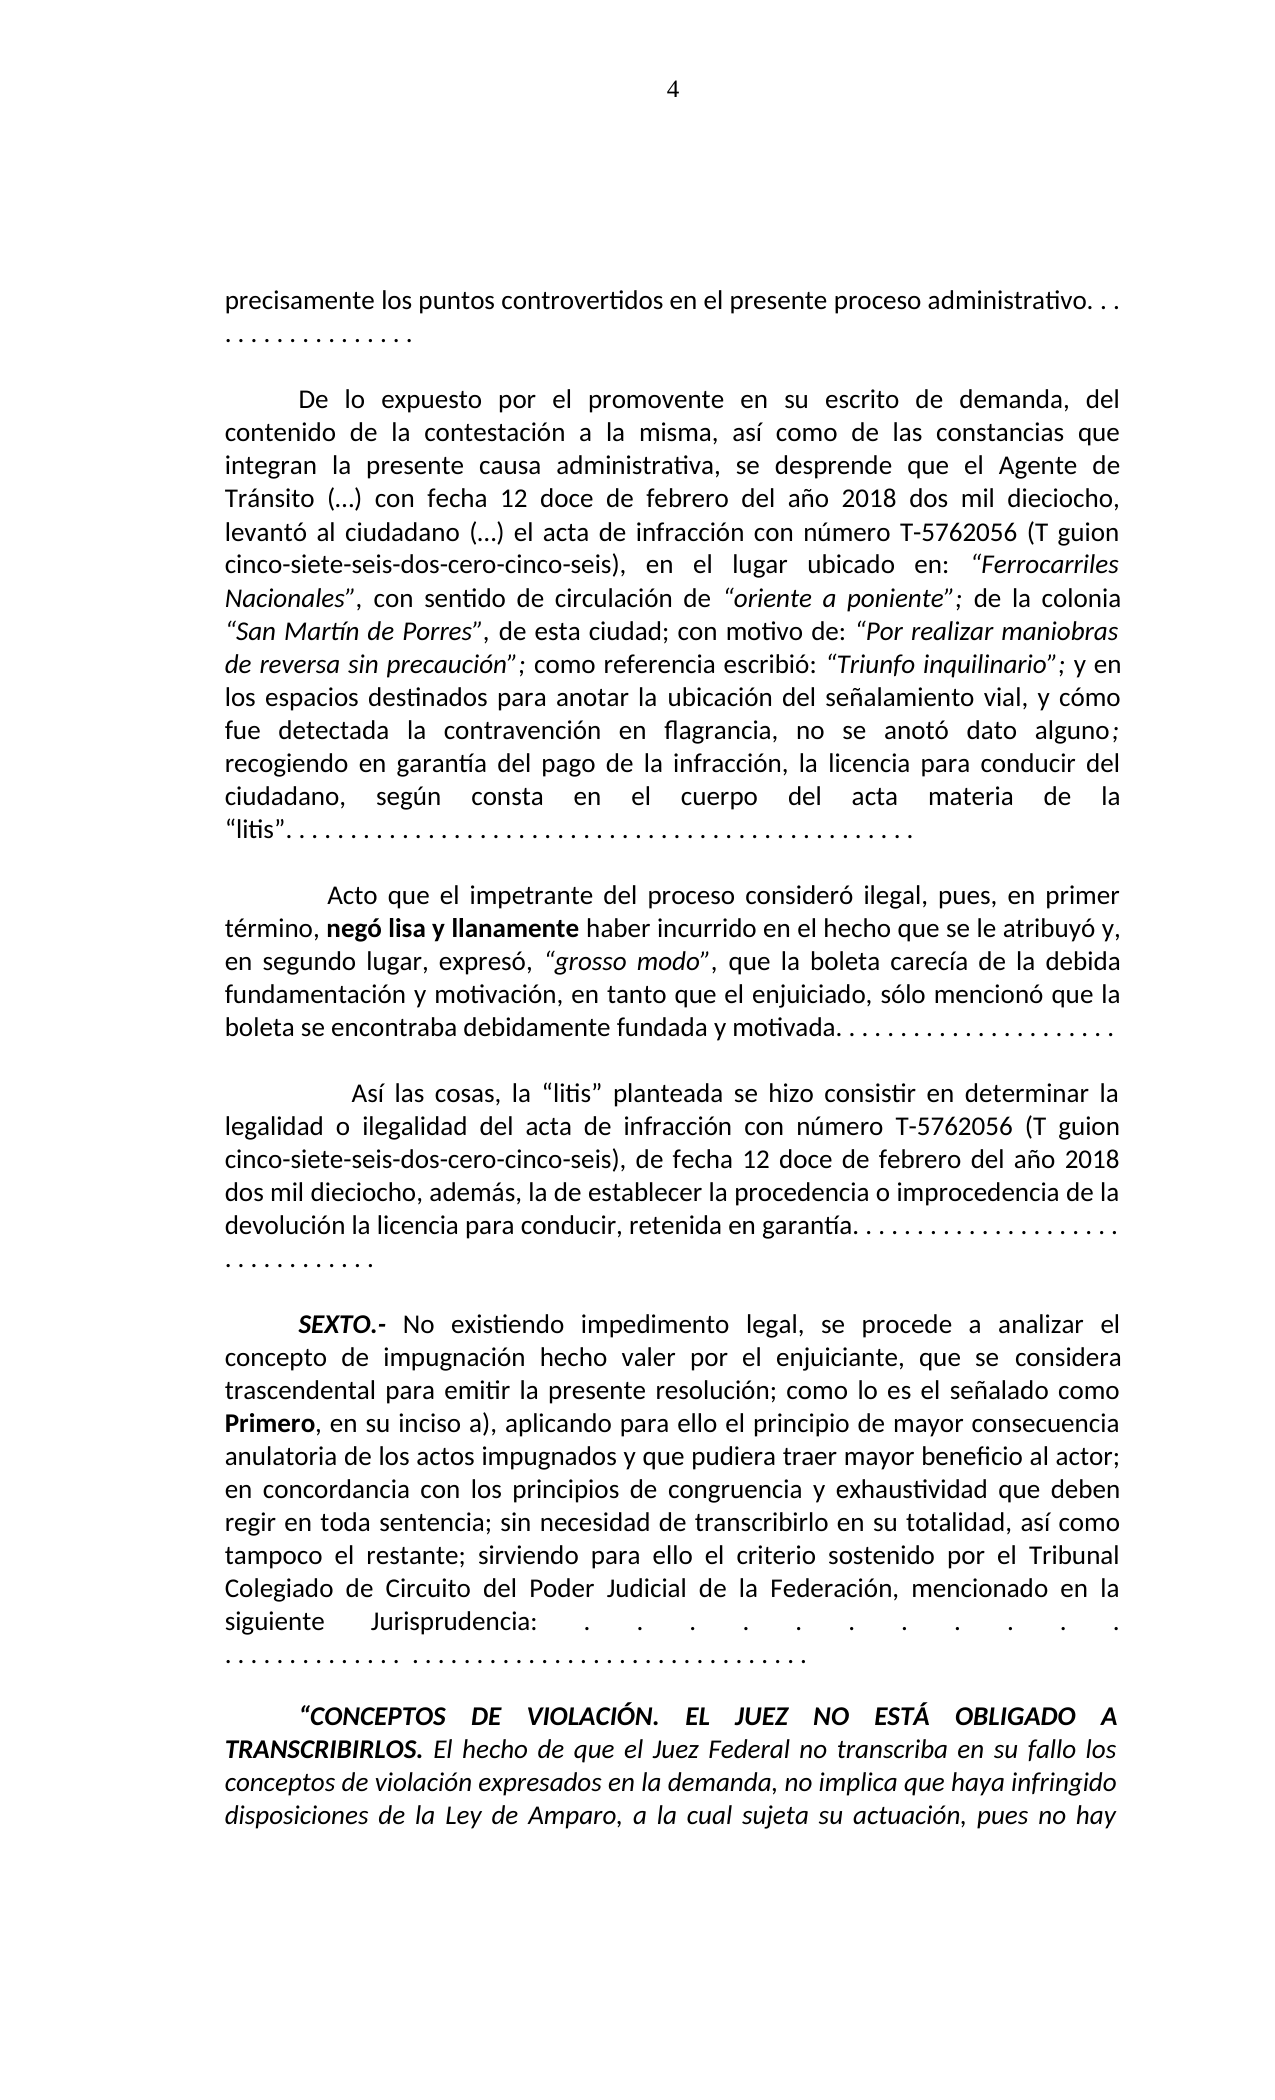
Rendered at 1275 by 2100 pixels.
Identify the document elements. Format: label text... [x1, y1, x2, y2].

text SEXTO.- No existiendo impedimento legal, se procede a analizar el concepto de impugnación hecho valer por el enjuiciante, que se considera trascendental para emitir la presente resolución; como lo es el señalado como Primero, en su inciso a), aplicando para ello el principio de mayor consecuencia anulatoria de los actos impugnados y que pudiera traer mayor beneficio al actor; en concordancia con los principios de congruencia y exhaustividad que deben regir en toda sentencia; sin necesidad de transcribirlo en su totalidad, así como tampoco el restante; sirviendo para ello el criterio sostenido por el Tribunal Colegiado de Circuito del Poder Judicial de la Federación, mencionado en la siguiente Jurisprudencia: . . . . . . . . . . . . . . . . . . . . . . . . . . . . . . . . . . . . . . . . . . . . . . . . . . . . . . . . [224, 1307, 1121, 1670]
text Acto que el impetrante del proceso consideró ilegal, pues, en primer término, negó lisa y llanamente haber incurrido en el hecho que se le atribuyó y, en segundo lugar, expresó, “grosso modo”, que la boleta carecía de la debida fundamentación y motivación, en tanto que el enjuiciado, sólo mencionó que la boleta se encontraba debidamente fundada y motivada. . . . . . . . . . . . . . . . . . . . . . [224, 878, 1121, 1043]
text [224, 1699, 1121, 1831]
text De lo expuesto por el promovente en su escrito de demanda, del contenido de la contestación a la misma, así como de las constancias que integran la presente causa administrativa, se desprende que el Agente de Tránsito (…) con fecha 12 doce de febrero del año 2018 dos mil dieciocho, levantó al ciudadano (…) el acta de infracción con número T-5762056 (T guion cinco-siete-seis-dos-cero-cinco-seis), en el lugar ubicado en: “Ferrocarriles Nacionales”, con sentido de circulación de “oriente a poniente”; de la colonia “San Martín de Porres”, de esta ciudad; con motivo de: “Por realizar maniobras de reversa sin precaución”; como referencia escribió: “Triunfo inquilinario”; y en los espacios destinados para anotar la ubicación del señalamiento vial, y cómo fue detectada la contravención en flagrancia, no se anotó dato alguno; recogiendo en garantía del pago de la infracción, la licencia para conducir del ciudadano, según consta en el cuerpo del acta materia de la “litis”. . . . . . . . . . . . . . . . . . . . . . . . . . . . . . . . . . . . . . . . . . . . . . . . . [224, 383, 1121, 845]
text Así las cosas, la “litis” planteada se hizo consistir en determinar la legalidad o ilegalidad del acta de infracción con número T-5762056 (T guion cinco-siete-seis-dos-cero-cinco-seis), de fecha 12 doce de febrero del año 2018 dos mil dieciocho, además, la de establecer la procedencia o improcedencia de la devolución la licencia para conducir, retenida en garantía. . . . . . . . . . . . . . . . . . . . . . . . . . . . . . . . . [224, 1076, 1121, 1274]
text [224, 283, 1121, 349]
